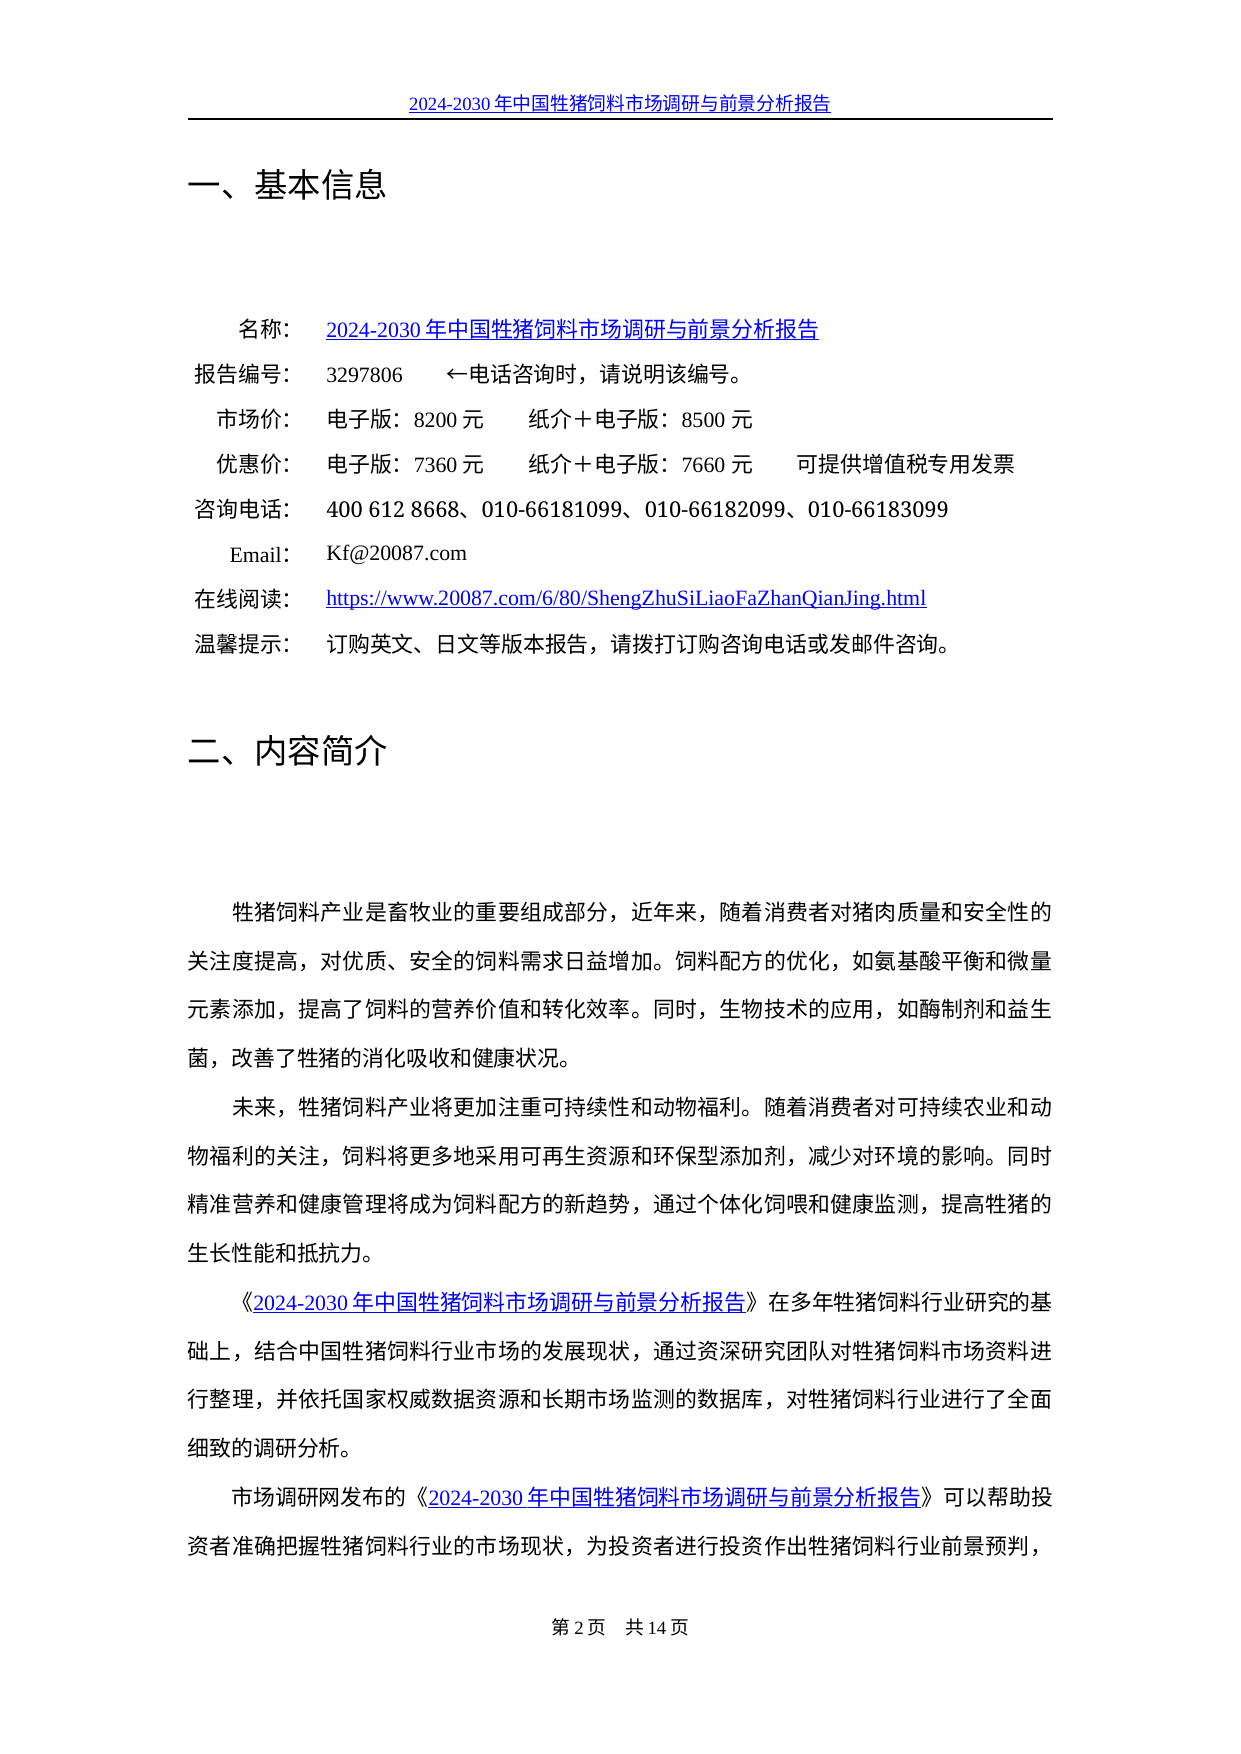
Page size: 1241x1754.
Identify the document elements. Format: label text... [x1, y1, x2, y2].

title 一、基本信息 [187, 150, 1053, 215]
table_cell 在线阅读： [167, 582, 315, 627]
table_cell 优惠价： [167, 447, 315, 492]
table_header 名称： [167, 312, 315, 357]
table_cell 咨询电话： [167, 492, 315, 537]
table_cell 市场价： [167, 402, 315, 447]
table_cell 报告编号： [167, 357, 315, 402]
table_cell Email： [167, 537, 315, 582]
table_cell 温馨提示： [167, 627, 315, 672]
table_cell [315, 582, 1073, 627]
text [187, 894, 1053, 1561]
table_cell 电子版：8200 元 纸介＋电子版：8500 元 [315, 402, 1073, 447]
table_cell 400 612 8668、010-66181099、010-66182099、010-66183099 [315, 492, 1073, 537]
table_cell 订购英文、日文等版本报告，请拨打订购咨询电话或发邮件咨询。 [315, 627, 1073, 672]
title 二、内容简介 [187, 717, 1053, 782]
table_cell 电子版：7360 元 纸介＋电子版：7660 元 可提供增值税专用发票 [315, 447, 1073, 492]
table_header 2024-2030年中国牲猪饲料市场调研与前景分析报告 [315, 312, 1073, 357]
table_cell 3297806 ←电话咨询时，请说明该编号。 [315, 357, 1073, 402]
table_cell Kf@20087.com [315, 537, 1073, 582]
